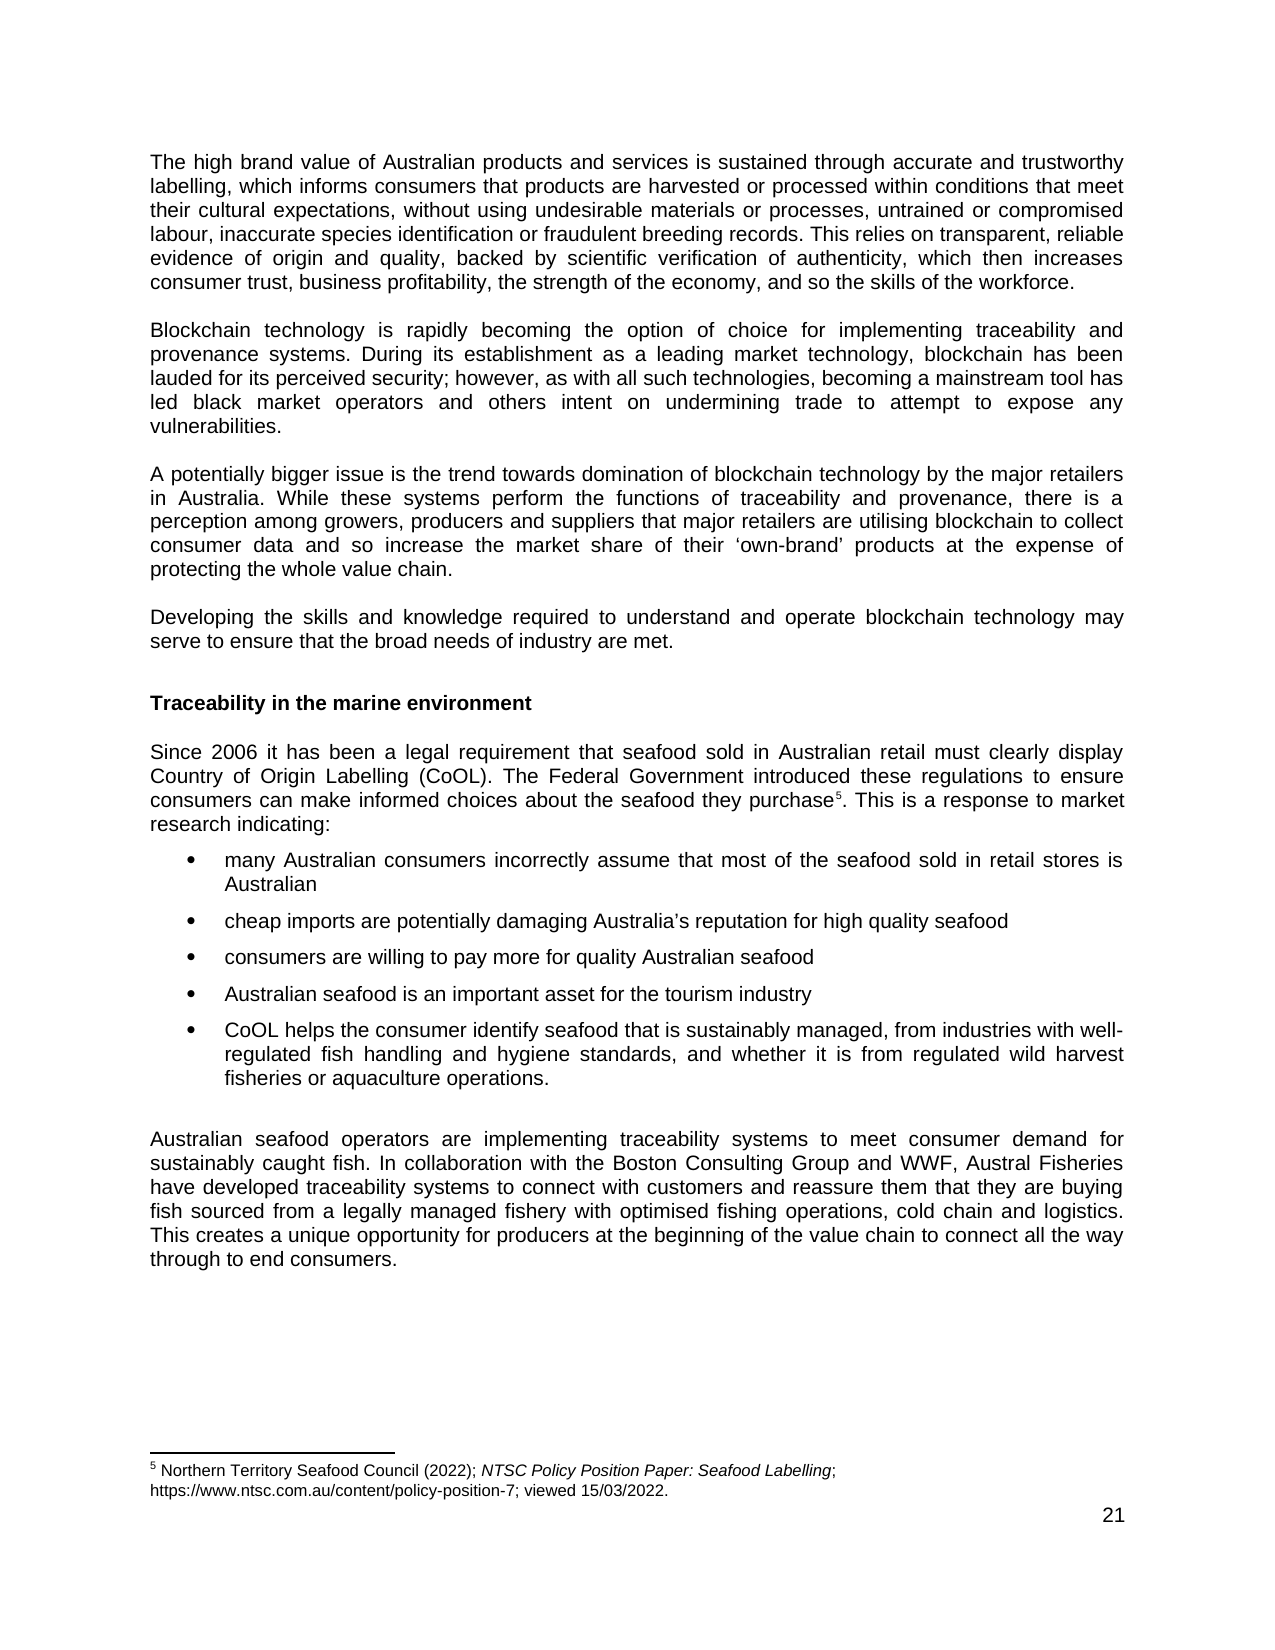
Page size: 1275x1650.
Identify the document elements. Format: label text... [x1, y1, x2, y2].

list consumers are willing to pay more for quality Australian seafood [187, 945, 1125, 969]
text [150, 150, 1125, 294]
list many Australian consumers incorrectly assume that most of the seafood sold in retail stores is Australian [187, 848, 1125, 896]
list Australian seafood is an important asset for the tourism industry [187, 982, 1125, 1006]
subtitle Traceability in the marine environment [150, 691, 1125, 714]
text Blockchain technology is rapidly becoming the option of choice for implementing traceability and provenance systems. During its establishment as a leading market technology, blockchain has been lauded for its perceived security; however, as with all such technologies, becoming a mainstream tool has led black market operators and others intent on undermining trade to attempt to expose any vulnerabilities. [150, 318, 1125, 437]
text A potentially bigger issue is the trend towards domination of blockchain technology by the major retailers in Australia. While these systems perform the functions of traceability and provenance, there is a perception among growers, producers and suppliers that major retailers are utilising blockchain to collect consumer data and so increase the market share of their ‘own-brand’ products at the expense of protecting the whole value chain. [150, 461, 1125, 581]
text Since 2006 it has been a legal requirement that seafood sold in Australian retail must clearly display Country of Origin Labelling (CoOL). The Federal Government introduced these regulations to ensure consumers can make informed choices about the seafood they purchase. This is a response to market research indicating: [150, 739, 1125, 835]
text Australian seafood operators are implementing traceability systems to meet consumer demand for sustainably caught fish. In collaboration with the Boston Consulting Group and WWF, Austral Fisheries have developed traceability systems to connect with customers and reassure them that they are buying fish sourced from a legally managed fishery with optimised fishing operations, cold chain and logistics. This creates a unique opportunity for producers at the beginning of the value chain to connect all the way through to end consumers. [150, 1127, 1125, 1270]
list CoOL helps the consumer identify seafood that is sustainably managed, from industries with well-regulated fish handling and hygiene standards, and whether it is from regulated wild harvest fisheries or aquaculture operations. [187, 1018, 1125, 1090]
list cheap imports are potentially damaging Australia’s reputation for high quality seafood [187, 908, 1125, 932]
text Developing the skills and knowledge required to understand and operate blockchain technology may serve to ensure that the broad needs of industry are met. [150, 605, 1125, 653]
